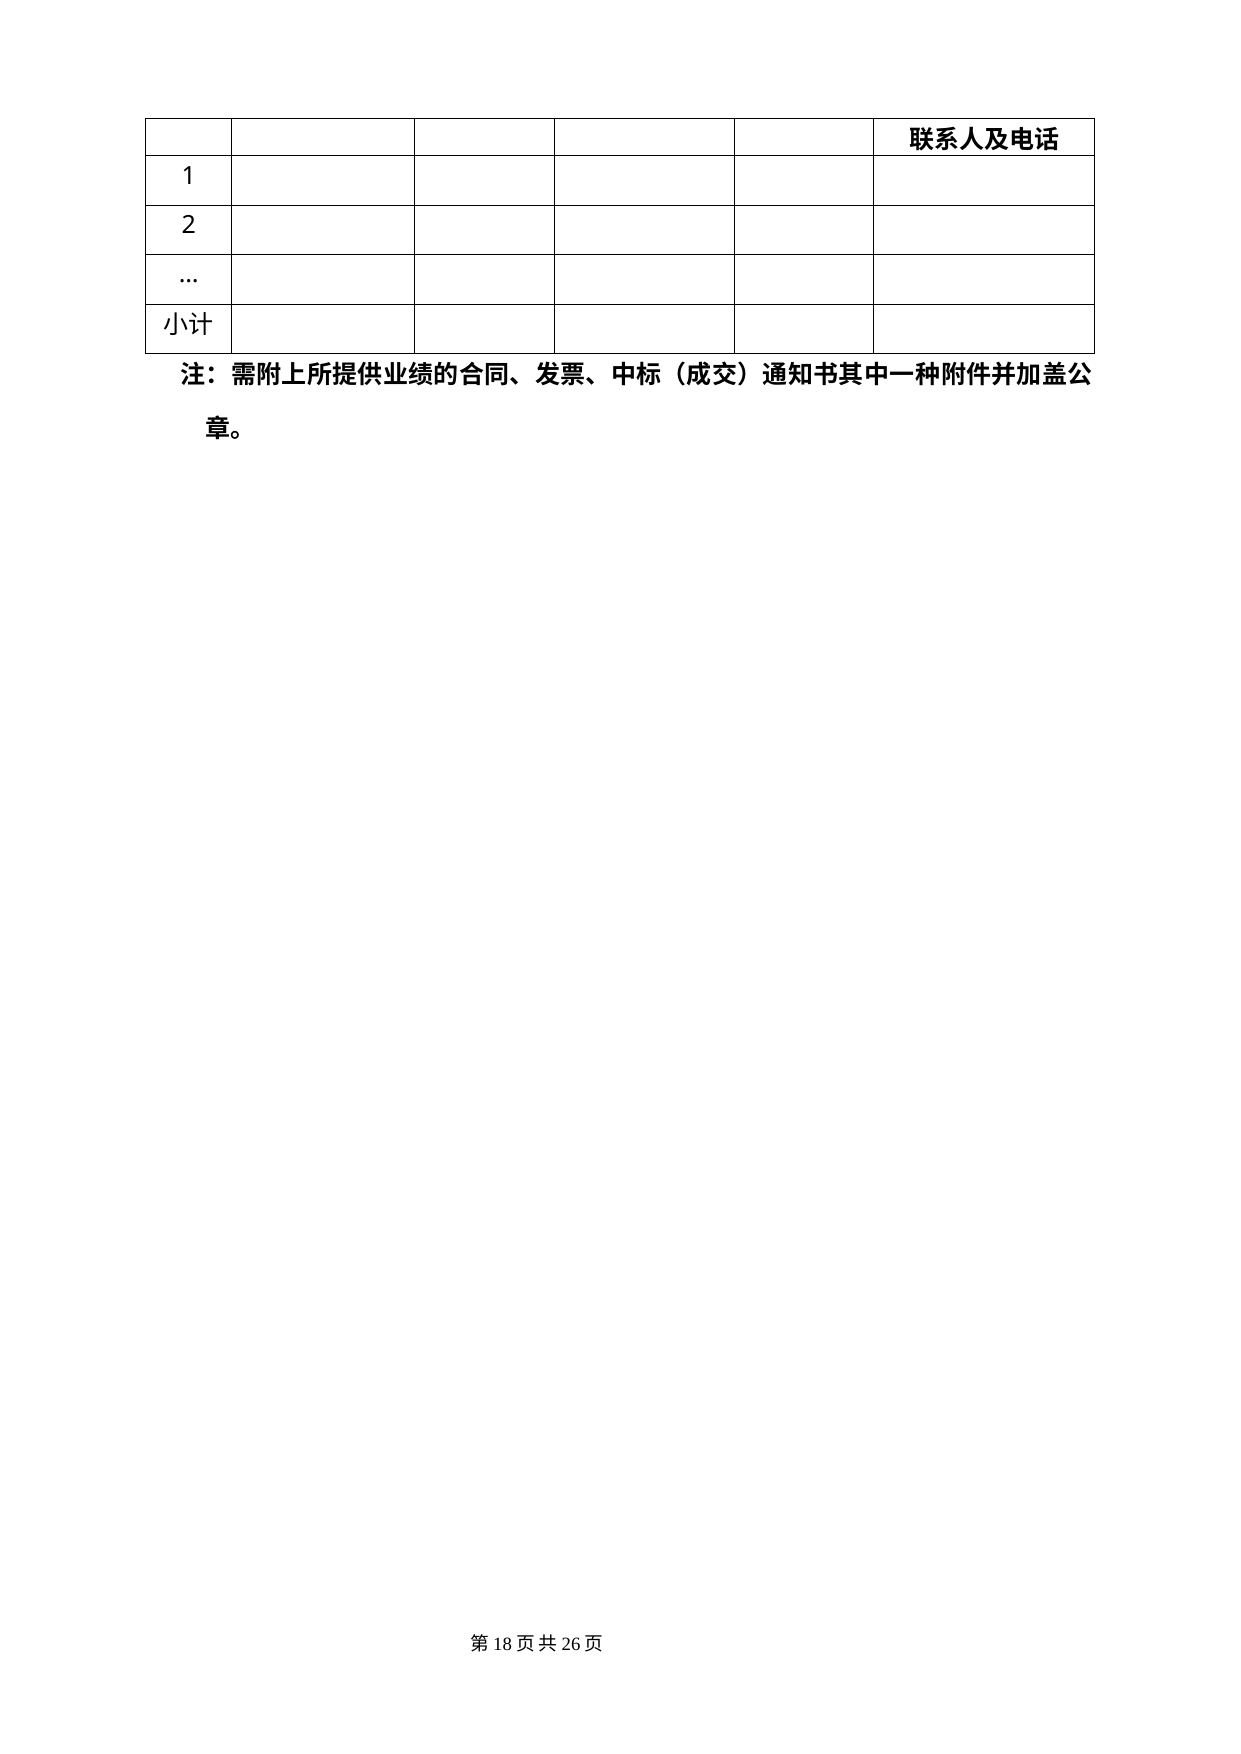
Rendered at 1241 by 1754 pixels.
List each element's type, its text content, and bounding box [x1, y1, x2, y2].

table_cell [555, 156, 734, 205]
table_cell [555, 255, 734, 303]
table_cell … [146, 255, 231, 303]
table_cell [415, 206, 554, 254]
table_header 完成时间 [735, 119, 873, 155]
table_header 合同总价 [555, 119, 734, 155]
table_cell [874, 156, 1094, 205]
table_cell 1 [146, 156, 231, 205]
table_cell [735, 305, 873, 353]
table_cell [415, 255, 554, 303]
table_cell [874, 206, 1094, 254]
table_cell [232, 206, 414, 254]
table_header 业主单位 联系人及电话 [874, 119, 1094, 155]
table_cell 小计 [146, 305, 231, 353]
table_cell [555, 305, 734, 353]
table_cell [415, 156, 554, 205]
text 注：需附上所提供业绩的合同、发票、中标（成交）通知书其中一种附件并加盖公章。 [180, 354, 1093, 445]
table_cell [232, 156, 414, 205]
table_header 项目名称 [415, 119, 554, 155]
table_header 业主名称 [232, 119, 414, 155]
table_cell [874, 305, 1094, 353]
table_cell [415, 305, 554, 353]
table_cell [735, 255, 873, 303]
table_cell [874, 255, 1094, 303]
table_cell [232, 255, 414, 303]
table_cell [735, 156, 873, 205]
table_cell [232, 305, 414, 353]
table_cell [735, 206, 873, 254]
table_cell 2 [146, 206, 231, 254]
table_header 序号 [146, 119, 231, 155]
table_cell [555, 206, 734, 254]
